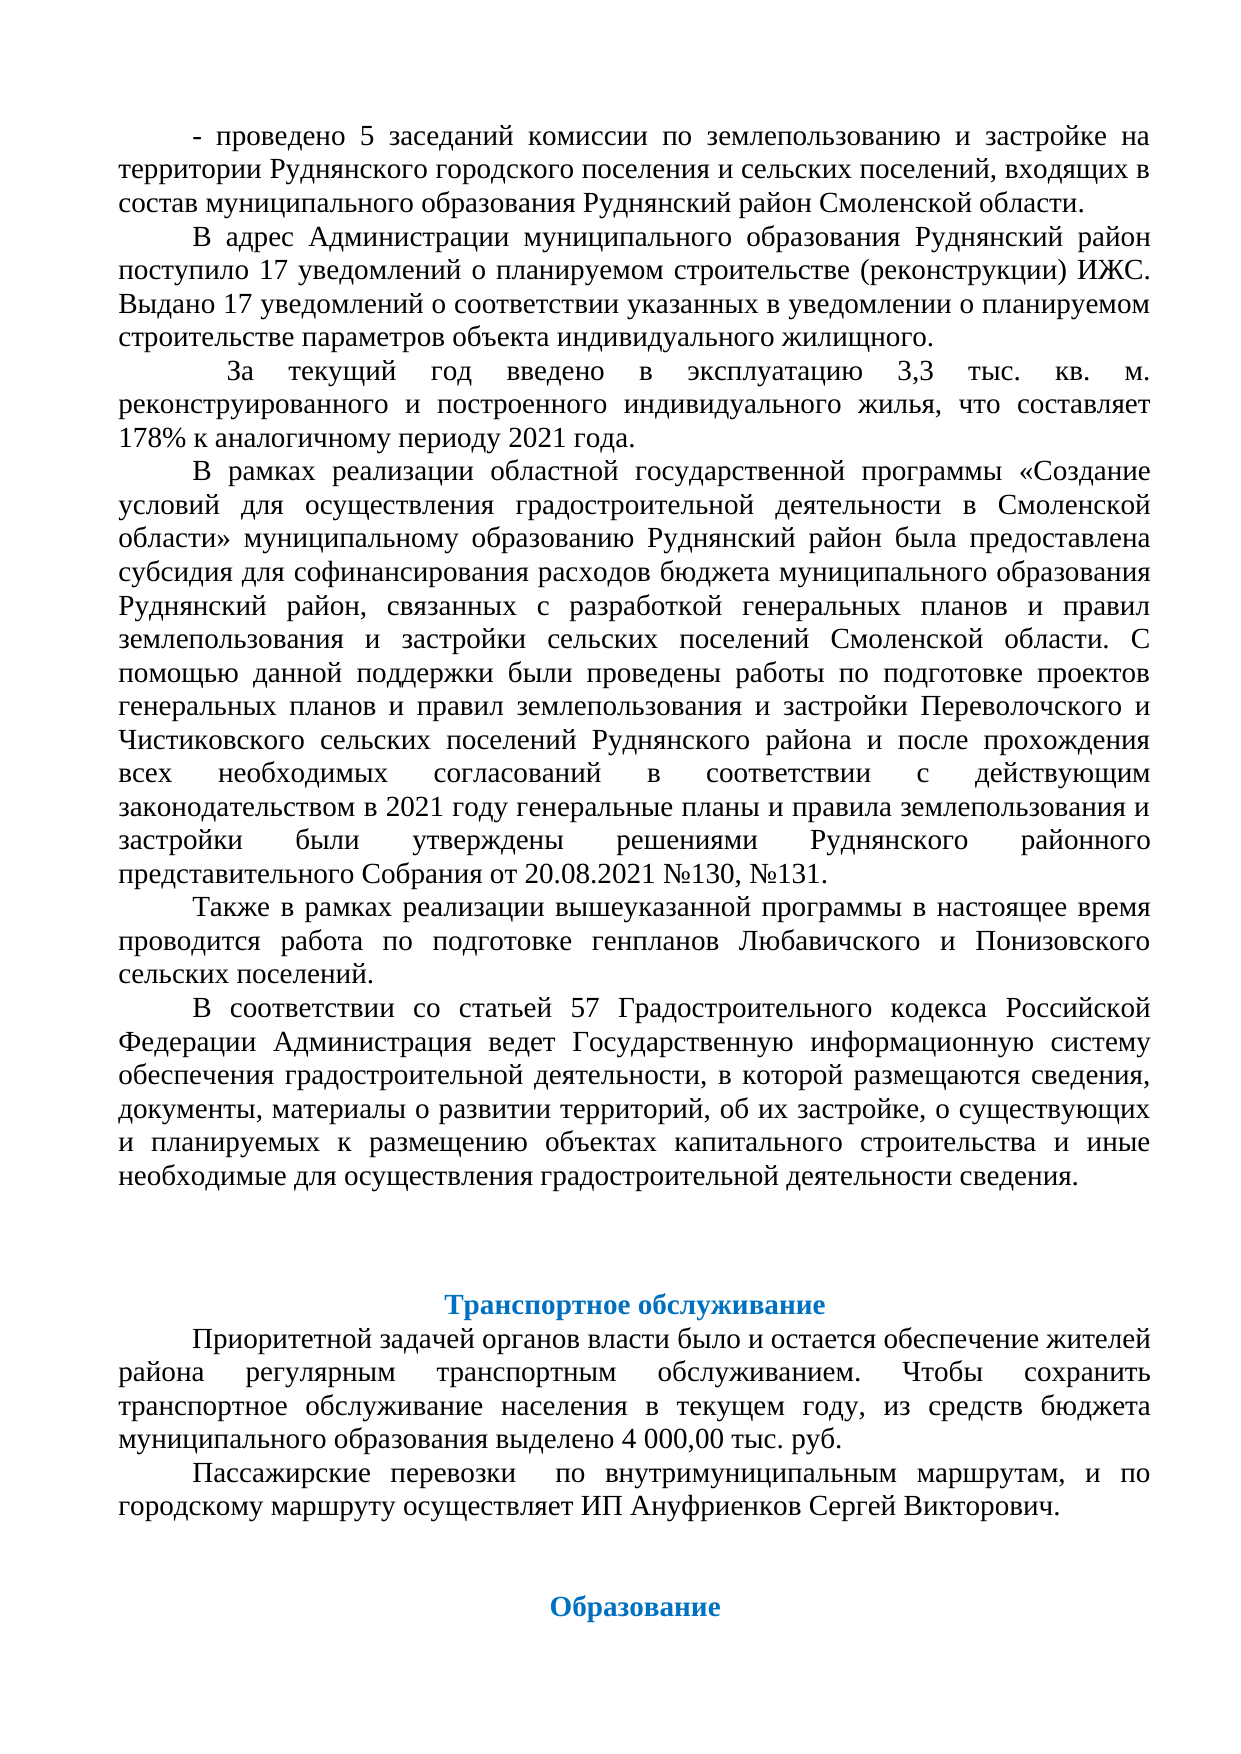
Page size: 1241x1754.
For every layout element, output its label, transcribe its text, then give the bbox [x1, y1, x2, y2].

text За текущий год введено в эксплуатацию 3,3 тыс. кв. м. реконструированного и построенного индивидуального жилья, что составляет 178% к аналогичному периоду 2021 года. [118, 353, 1152, 453]
text Также в рамках реализации вышеуказанной программы в настоящее время проводится работа по подготовке генпланов Любавичского и Понизовского сельских поселений. [118, 889, 1152, 990]
text В соответствии со статьей 57 Градостроительного кодекса Российской Федерации Администрация ведет Государственную информационную систему обеспечения градостроительной деятельности, в которой размещаются сведения, документы, материалы о развитии территорий, об их застройке, о существующих и планируемых к размещению объектах капитального строительства и иные необходимые для осуществления градостроительной деятельности сведения. [118, 990, 1152, 1191]
text Пассажирские перевозки по внутримуниципальным маршрутам, и по городскому маршруту осуществляет ИП Ануфриенков Сергей Викторович. [118, 1455, 1152, 1522]
text Образование [118, 1589, 1152, 1623]
text Приоритетной задачей органов власти было и остается обеспечение жителей района регулярным транспортным обслуживанием. Чтобы сохранить транспортное обслуживание населения в текущем году, из средств бюджета муниципального образования выделено 4 000,00 тыс. руб. [118, 1321, 1152, 1455]
text В рамках реализации областной государственной программы «Создание условий для осуществления градостроительной деятельности в Смоленской области» муниципальному образованию Руднянский район была предоставлена субсидия для софинансирования расходов бюджета муниципального образования Руднянский район, связанных с разработкой генеральных планов и правил землепользования и застройки сельских поселений Смоленской области. С помощью данной поддержки были проведены работы по подготовке проектов генеральных планов и правил землепользования и застройки Переволочского и Чистиковского сельских поселений Руднянского района и после прохождения всех необходимых согласований в соответствии с действующим законодательством в 2021 году генеральные планы и правила землепользования и застройки были утверждены решениями Руднянского районного представительного Собрания от 20.08.2021 №130, №131. [118, 453, 1152, 889]
text В адрес Администрации муниципального образования Руднянский район поступило 17 уведомлений о планируемом строительстве (реконструкции) ИЖС. Выдано 17 уведомлений о соответствии указанных в уведомлении о планируемом строительстве параметров объекта индивидуального жилищного. [118, 219, 1152, 353]
text - проведено 5 заседаний комиссии по землепользованию и застройке на территории Руднянского городского поселения и сельских поселений, входящих в состав муниципального образования Руднянский район Смоленской области. [118, 118, 1152, 219]
text Транспортное обслуживание [118, 1287, 1152, 1321]
